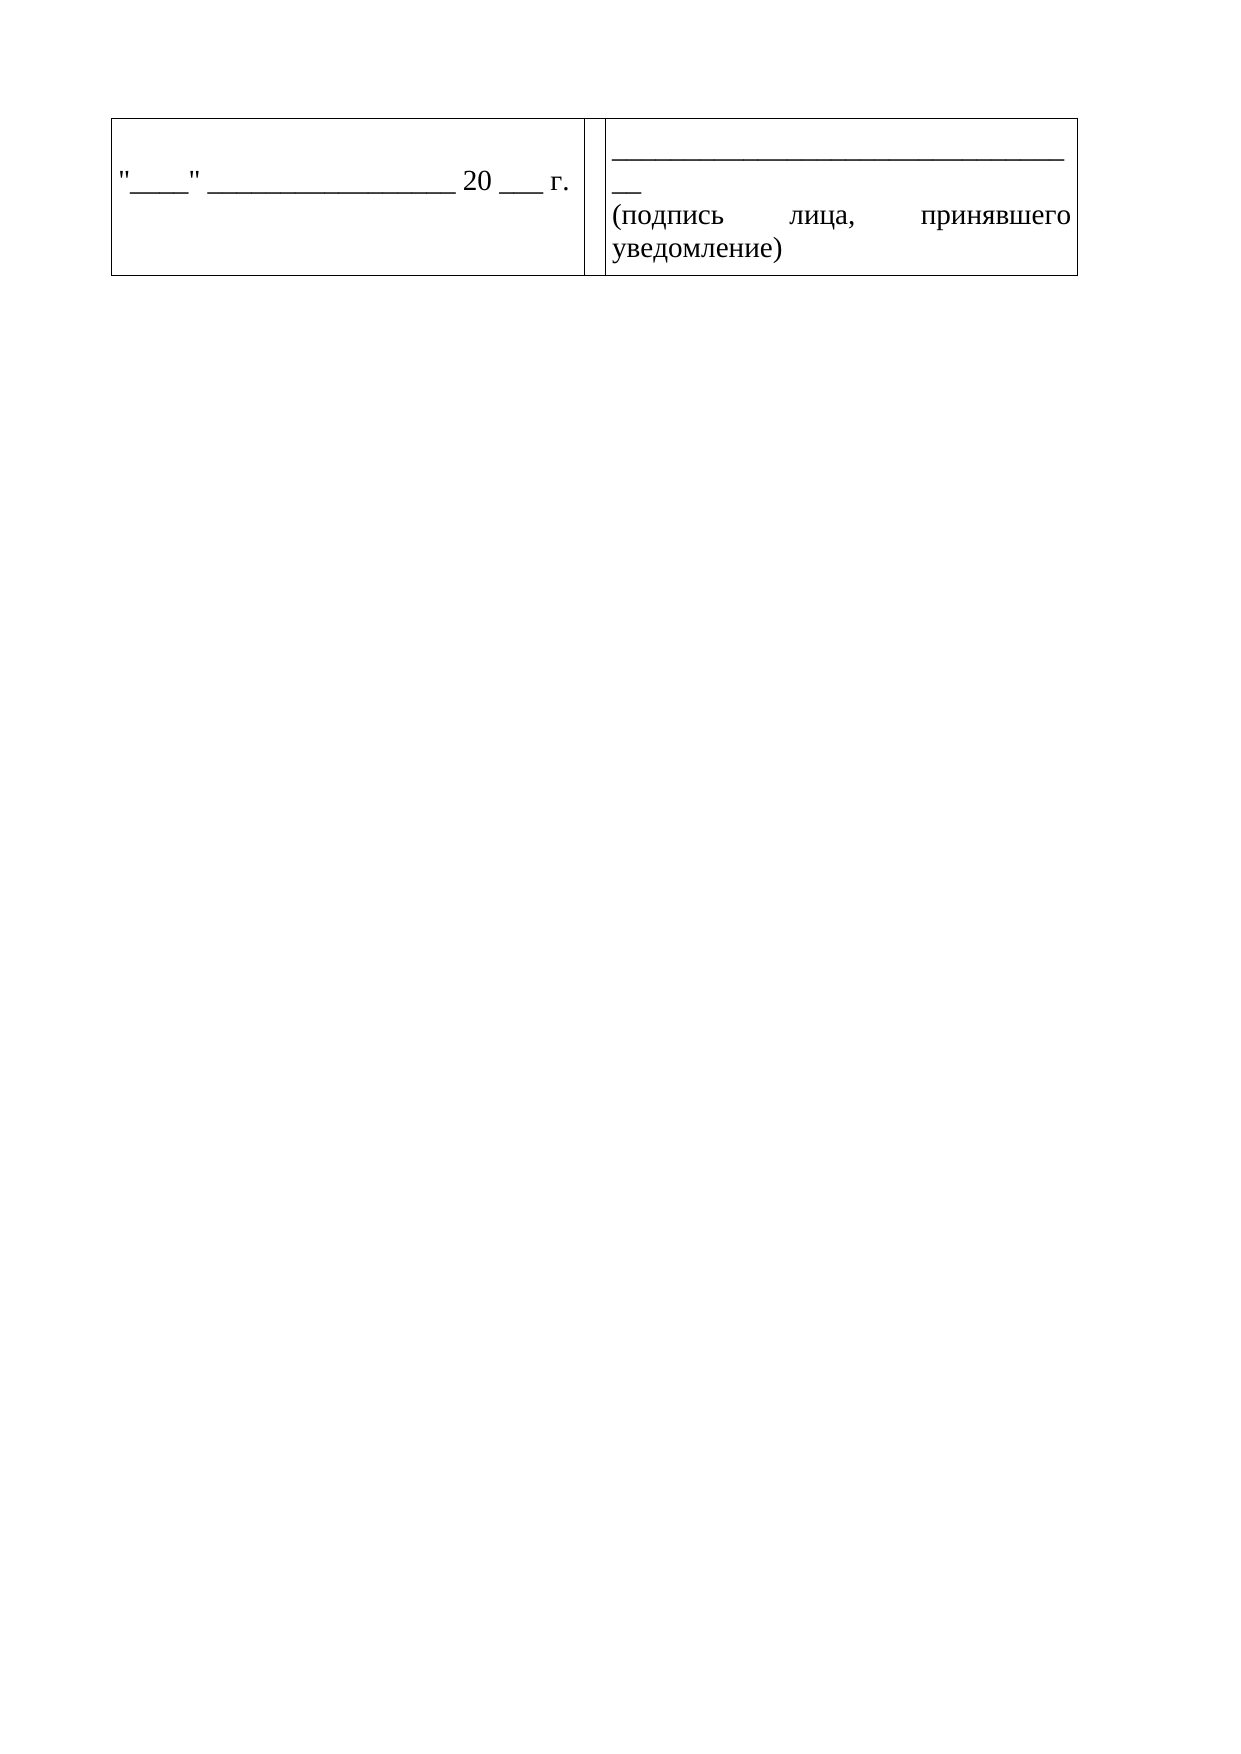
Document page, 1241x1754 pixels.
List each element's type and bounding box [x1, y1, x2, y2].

table_header [112, 119, 584, 274]
table_header [606, 119, 1077, 274]
table_header [585, 119, 605, 274]
